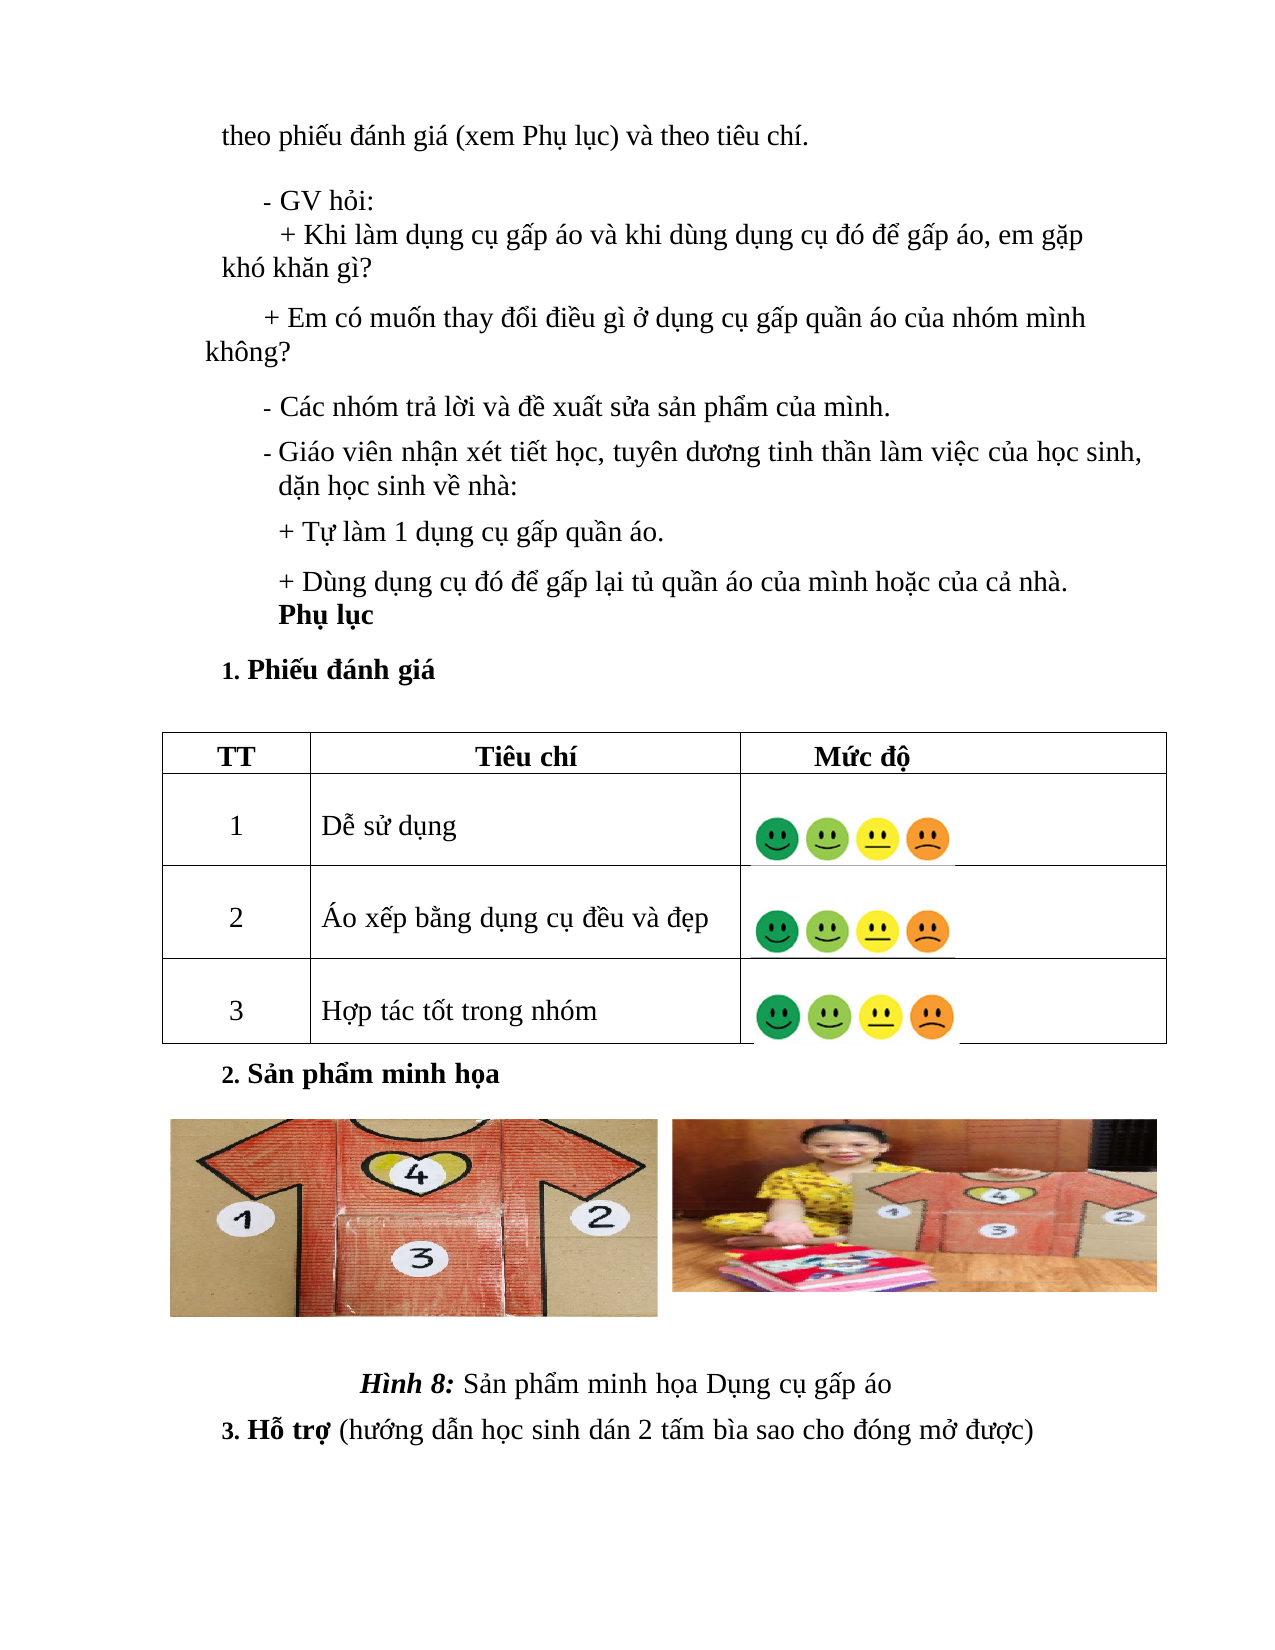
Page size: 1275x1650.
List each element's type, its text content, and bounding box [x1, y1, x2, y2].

table_cell [741, 866, 1166, 958]
text + Khi làm dụng cụ gấp áo và khi dùng dụng cụ đó để gấp áo, em gặp khó khăn gì? [221, 217, 1092, 284]
picture [750, 900, 956, 958]
table_header Tiêu chí [311, 733, 740, 773]
text Hình 8: Sản phẩm minh họa Dụng cụ gấp áo [177, 1366, 1037, 1400]
picture [672, 1119, 1157, 1292]
text + Tự làm 1 dụng cụ gấp quần áo. [278, 514, 1157, 547]
table_cell Dễ sử dụng [311, 774, 740, 865]
picture [170, 1119, 658, 1317]
list Hỗ trợ (hướng dẫn học sinh dán 2 tấm bìa sao cho đóng mở được) [221, 1412, 1157, 1446]
list Các nhóm trả lời và đề xuất sửa sản phẩm của mình. [221, 389, 1092, 422]
table_header Mức độ [741, 733, 1166, 773]
table_cell 3 [163, 959, 310, 1043]
table_cell 1 [163, 774, 310, 865]
list + Dùng dụng cụ đó để gấp lại tủ quần áo của mình hoặc của cả nhà. [278, 564, 1157, 597]
table_cell Hợp tác tốt trong nhóm [311, 959, 740, 1043]
table_cell 2 [163, 866, 310, 958]
list Phụ lục [278, 597, 1157, 631]
table_cell Áo xếp bằng dụng cụ đều và đẹp [311, 866, 740, 958]
picture [754, 992, 960, 1044]
list Giáo viên nhận xét tiết học, tuyên dương tinh thần làm việc của học sinh, dặn học sinh về nhà: [263, 434, 1157, 502]
picture [750, 807, 956, 866]
table_cell [741, 959, 1166, 1043]
table_header TT [163, 733, 310, 773]
text + Em có muốn thay đổi điều gì ở dụng cụ gấp quần áo của nhóm mình không? [205, 301, 1092, 368]
list GV hỏi: [221, 183, 1092, 217]
table_cell [741, 774, 1166, 865]
list Phiếu đánh giá [221, 652, 1157, 686]
subtitle Sản phẩm minh họa [221, 1057, 1157, 1090]
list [221, 118, 1092, 152]
